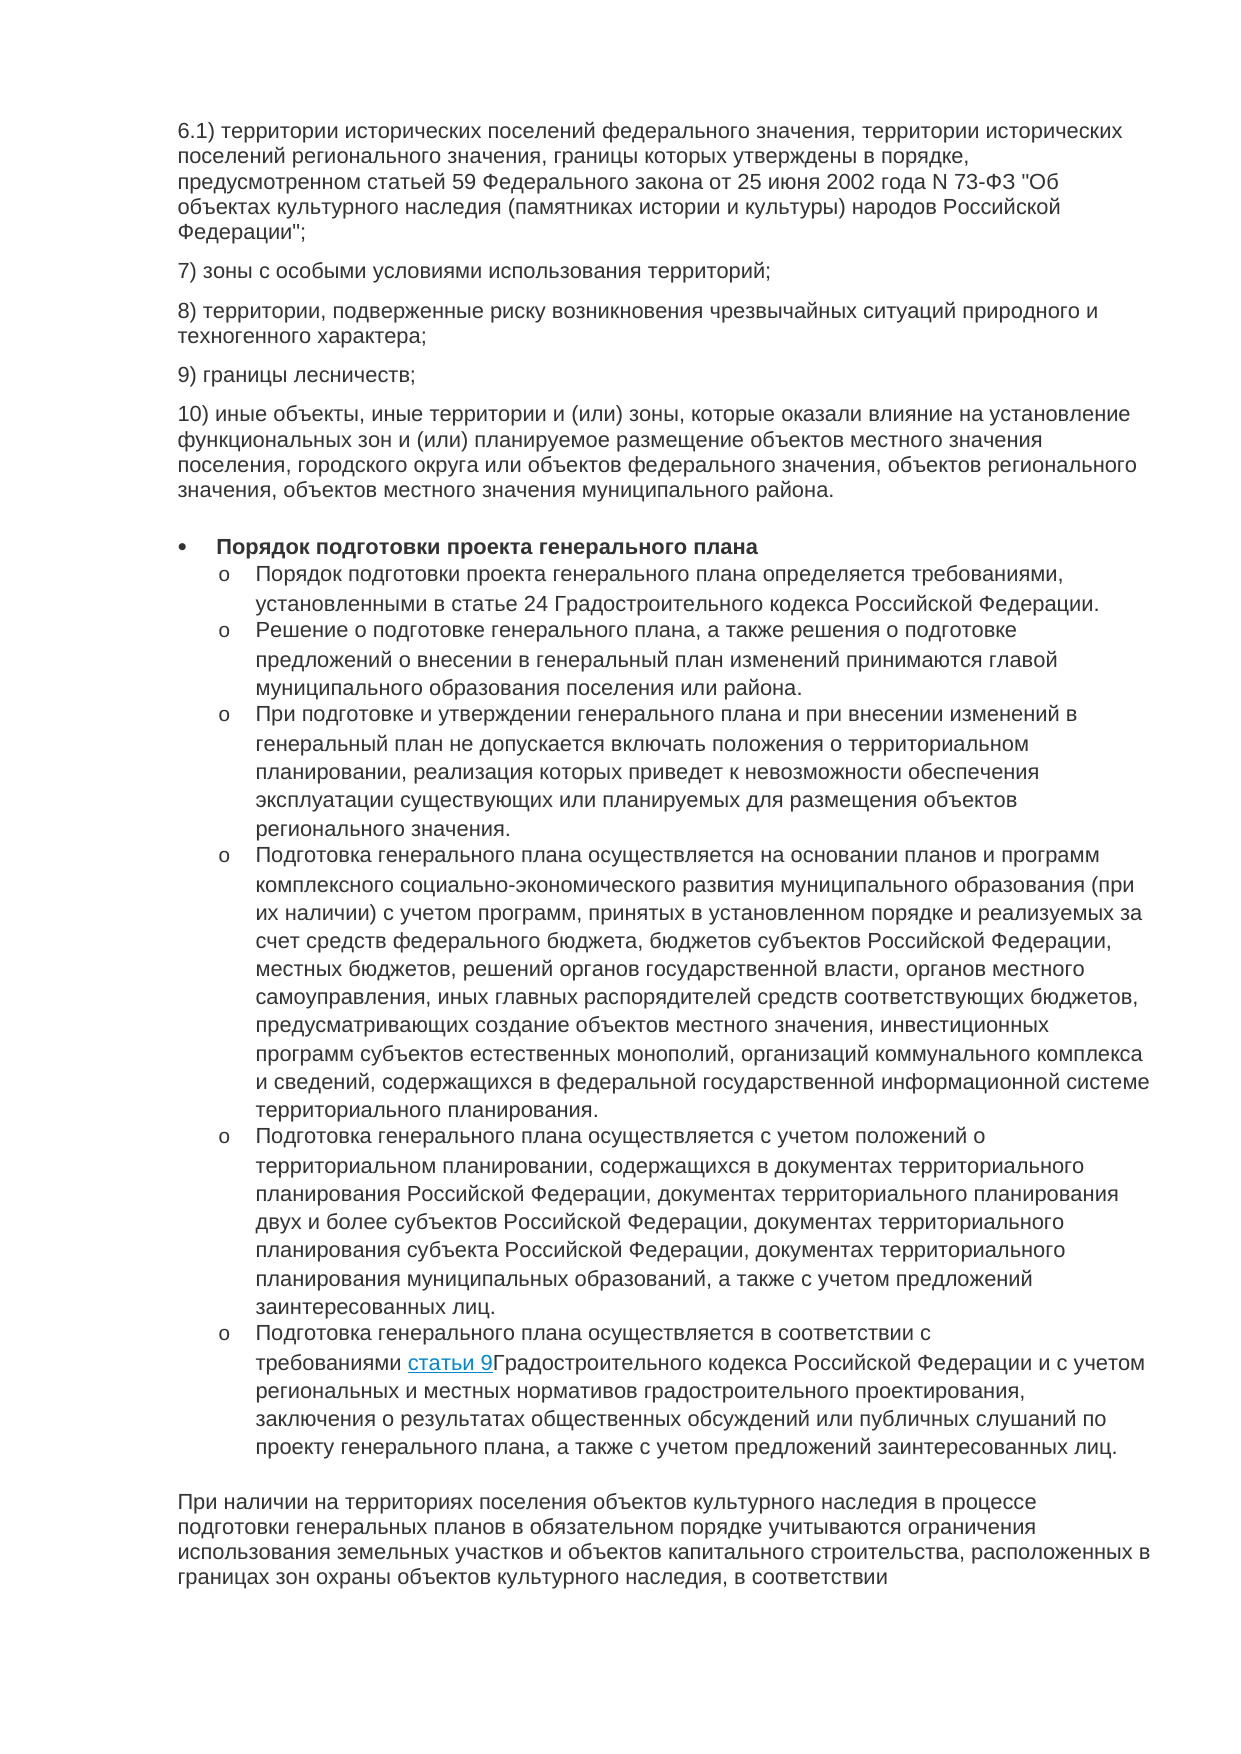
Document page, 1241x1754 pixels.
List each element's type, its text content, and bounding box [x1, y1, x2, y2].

text 9) границы лесничеств; [177, 362, 1152, 387]
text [177, 1488, 1152, 1589]
list При подготовке и утверждении генерального плана и при внесении изменений в генеральный план не допускается включать положения о территориальном планировании, реализация которых приведет к невозможности обеспечения эксплуатации существующих или планируемых для размещения объектов регионального значения. [218, 700, 1152, 841]
list Подготовка генерального плана осуществляется на основании планов и программ комплексного социально-экономического развития муниципального образования (при их наличии) с учетом программ, принятых в установленном порядке и реализуемых за счет средств федерального бюджета, бюджетов субъектов Российской Федерации, местных бюджетов, решений органов государственной власти, органов местного самоуправления, иных главных распорядителей средств соответствующих бюджетов, предусматривающих создание объектов местного значения, инвестиционных программ субъектов естественных монополий, организаций коммунального комплекса и сведений, содержащихся в федеральной государственной информационной системе территориального планирования. [218, 841, 1152, 1122]
list Подготовка генерального плана осуществляется с учетом положений о территориальном планировании, содержащихся в документах территориального планирования Российской Федерации, документах территориального планирования двух и более субъектов Российской Федерации, документах территориального планирования субъекта Российской Федерации, документах территориального планирования муниципальных образований, а также с учетом предложений заинтересованных лиц. [218, 1122, 1152, 1319]
list Решение о подготовке генерального плана, а также решения о подготовке предложений о внесении в генеральный план изменений принимаются главой муниципального образования поселения или района. [218, 616, 1152, 700]
list Порядок подготовки проекта генерального плана [179, 531, 1152, 559]
list Подготовка генерального плана осуществляется в соответствии с требованиями статьи 9Градостроительного кодекса Российской Федерации и с учетом региональных и местных нормативов градостроительного проектирования, заключения о результатах общественных обсуждений или публичных слушаний по проекту генерального плана, а также с учетом предложений заинтересованных лиц. [218, 1319, 1152, 1459]
text 10) иные объекты, иные территории и (или) зоны, которые оказали влияние на установление функциональных зон и (или) планируемое размещение объектов местного значения поселения, городского округа или объектов федерального значения, объектов регионального значения, объектов местного значения муниципального района. [177, 401, 1152, 502]
text 7) зоны с особыми условиями использования территорий; [177, 258, 1152, 283]
text 6.1) территории исторических поселений федерального значения, территории исторических поселений регионального значения, границы которых утверждены в порядке, предусмотренном статьей 59 Федерального закона от 25 июня 2002 года N 73-ФЗ "Об объектах культурного наследия (памятниках истории и культуры) народов Российской Федерации"; [177, 118, 1152, 244]
text 8) территории, подверженные риску возникновения чрезвычайных ситуаций природного и техногенного характера; [177, 297, 1152, 348]
list Порядок подготовки проекта генерального плана определяется требованиями, установленными в статье 24 Градостроительного кодекса Российской Федерации. [218, 559, 1152, 616]
